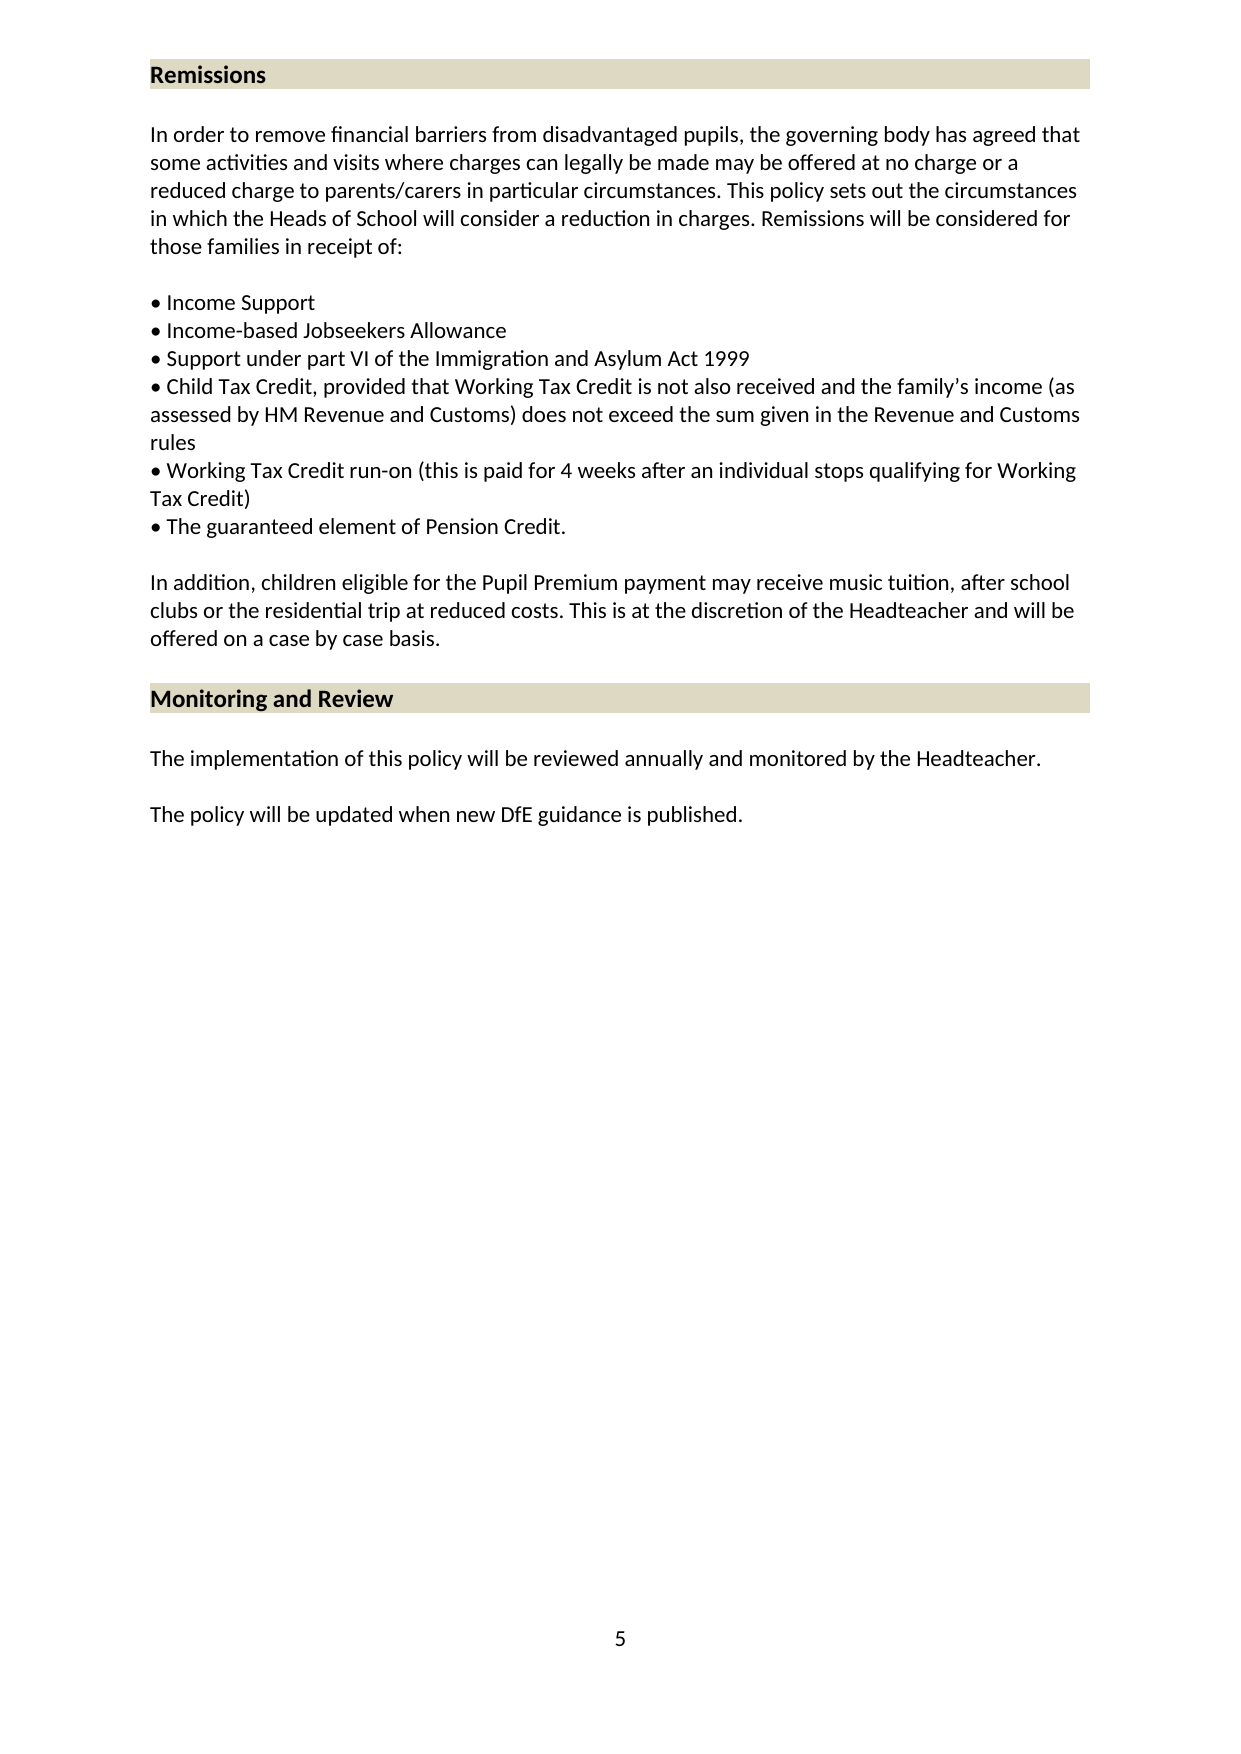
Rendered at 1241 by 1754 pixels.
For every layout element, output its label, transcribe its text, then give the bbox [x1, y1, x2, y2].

text • The guaranteed element of Pension Credit. [150, 512, 1090, 540]
text • Child Tax Credit, provided that Working Tax Credit is not also received and the family’s income (as assessed by HM Revenue and Customs) does not exceed the sum given in the Revenue and Customs rules [150, 372, 1090, 456]
text Monitoring and Review [150, 683, 1090, 713]
text The policy will be updated when new DfE guidance is published. [150, 800, 1090, 828]
text • Income-based Jobseekers Allowance [150, 316, 1090, 344]
text • Income Support [150, 288, 1090, 316]
text The implementation of this policy will be reviewed annually and monitored by the Headteacher. [150, 744, 1090, 772]
text In addition, children eligible for the Pupil Premium payment may receive music tuition, after school clubs or the residential trip at reduced costs. This is at the discretion of the Headteacher and will be offered on a case by case basis. [150, 568, 1090, 652]
text • Support under part VI of the Immigration and Asylum Act 1999 [150, 344, 1090, 372]
text In order to remove financial barriers from disadvantaged pupils, the governing body has agreed that some activities and visits where charges can legally be made may be offered at no charge or a reduced charge to parents/carers in particular circumstances. This policy sets out the circumstances in which the Heads of School will consider a reduction in charges. Remissions will be considered for those families in receipt of: [150, 120, 1090, 260]
text Remissions [150, 59, 1090, 89]
text • Working Tax Credit run-on (this is paid for 4 weeks after an individual stops qualifying for Working Tax Credit) [150, 456, 1090, 512]
